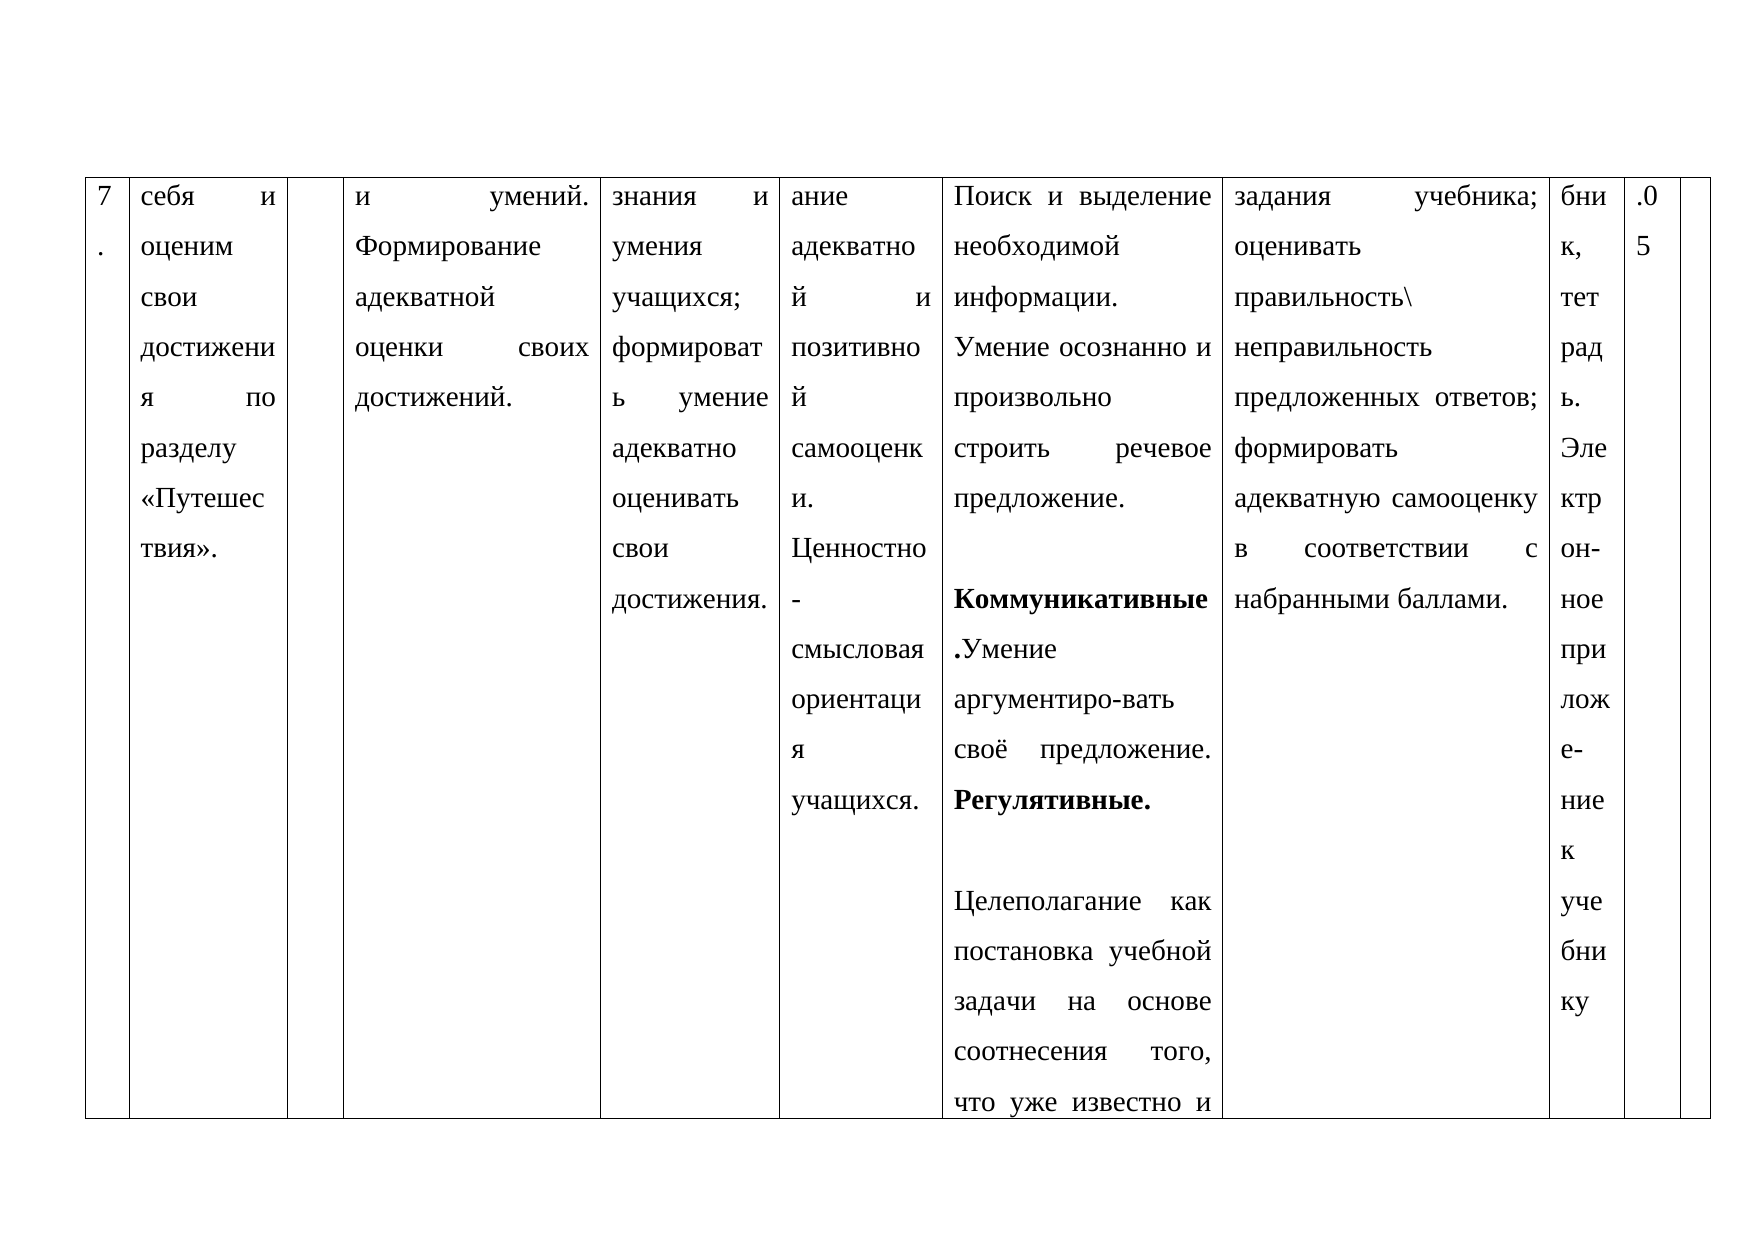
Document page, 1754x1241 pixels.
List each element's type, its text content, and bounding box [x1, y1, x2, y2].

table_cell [344, 178, 600, 1117]
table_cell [130, 178, 287, 1117]
table_cell [288, 178, 343, 1117]
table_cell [1550, 178, 1624, 1117]
table_cell 67. [86, 178, 129, 1117]
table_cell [1223, 178, 1549, 1117]
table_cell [601, 178, 779, 1117]
table_cell 24.05 [1625, 178, 1680, 1117]
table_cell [943, 178, 1222, 1117]
table_cell [1681, 178, 1710, 1117]
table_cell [780, 178, 942, 1117]
